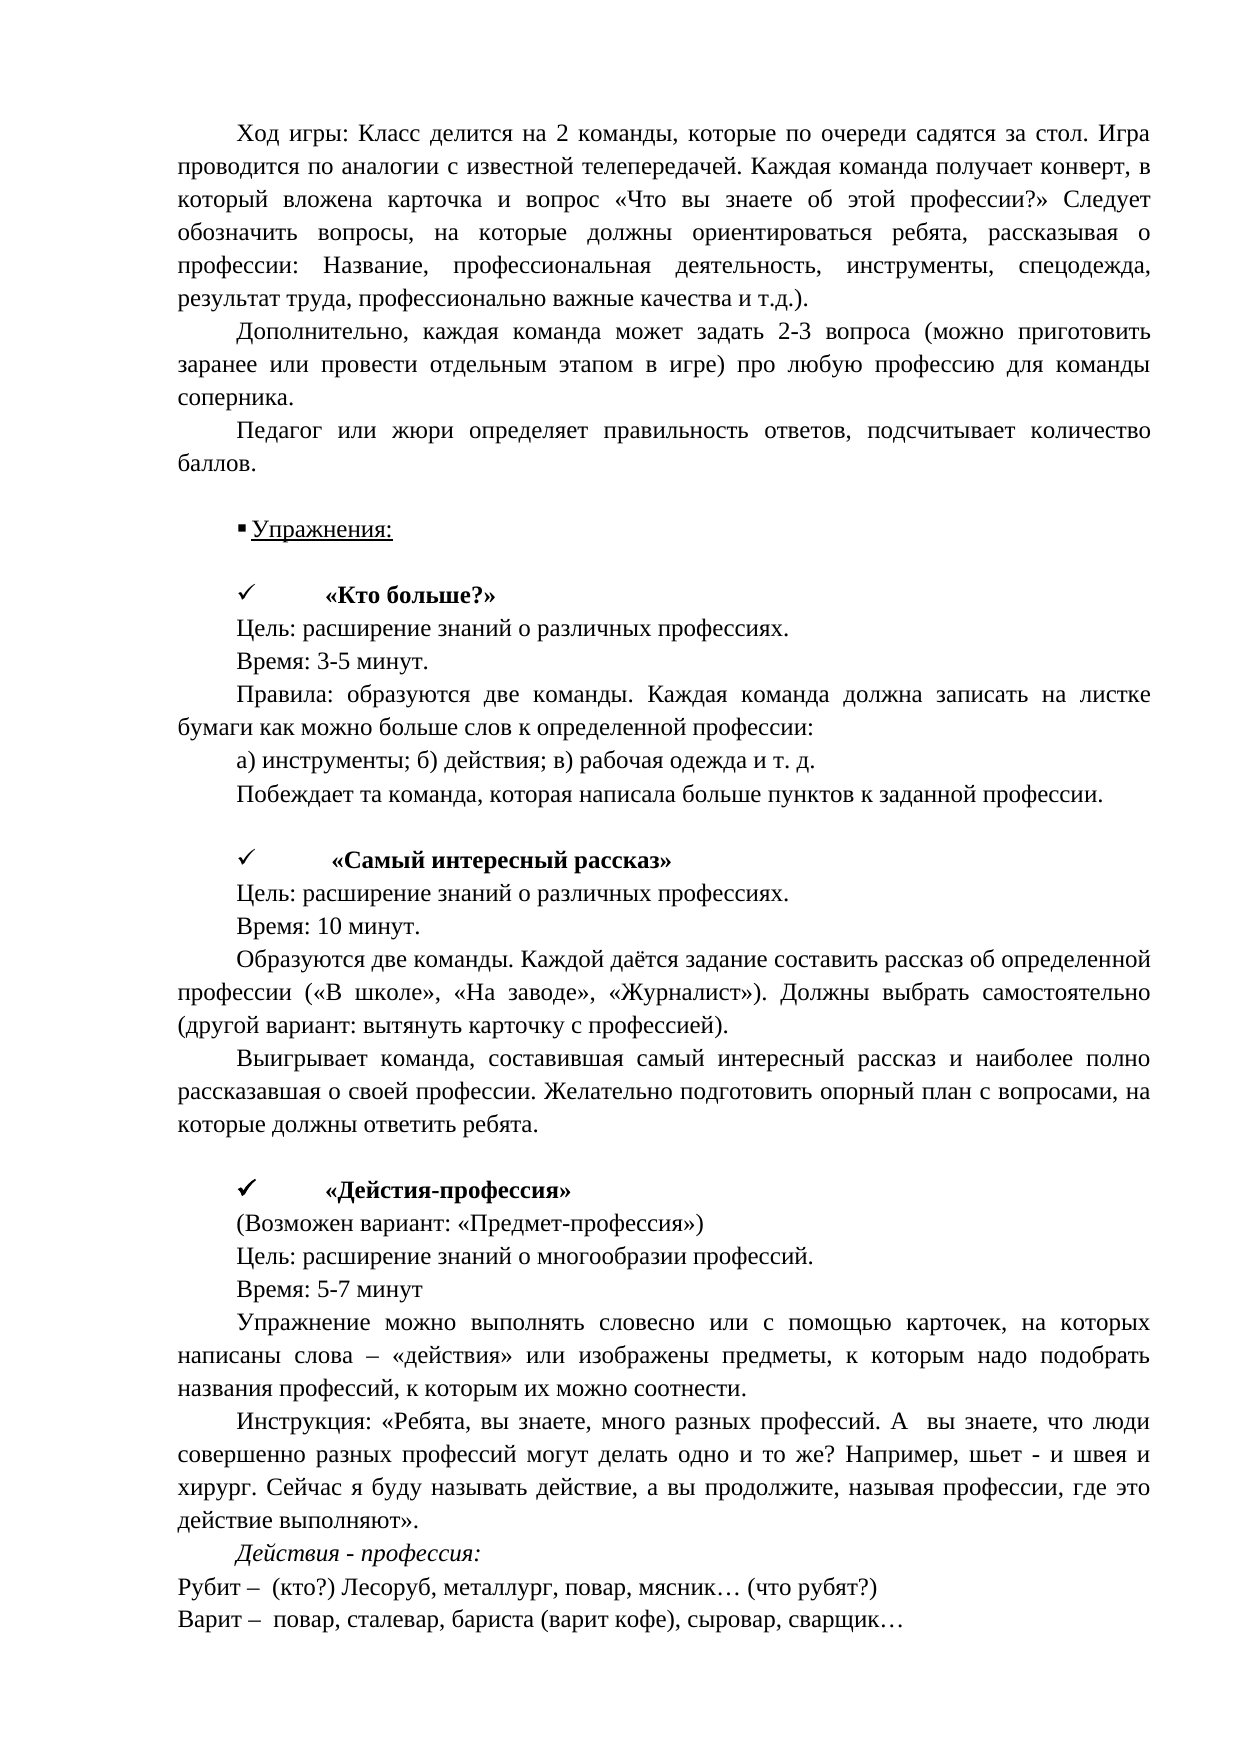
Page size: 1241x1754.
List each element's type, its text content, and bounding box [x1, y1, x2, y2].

text Время: 10 минут. [177, 911, 1152, 940]
text Педагог или жюри определяет правильность ответов, подсчитывает количество баллов. [177, 415, 1152, 477]
text Ход игры: Класс делится на 2 команды, которые по очереди садятся за стол. Игра проводится по аналогии с известной телепередачей. Каждая команда получает конверт, в который вложена карточка и вопрос «Что вы знаете об этой профессии?» Следует обозначить вопросы, на которые должны ориентироваться ребята, рассказывая о профессии: Название, профессиональная деятельность, инструменты, спецодежда, результат труда, профессионально важные качества и т.д.). [177, 118, 1152, 312]
text Цель: расширение знаний о различных профессиях. [177, 613, 1152, 642]
text Побеждает та команда, которая написала больше пунктов к заданной профессии. [177, 779, 1152, 808]
list «Дейстия-профессия» [177, 1175, 1152, 1204]
text (Возможен вариант: «Предмет-профессия») [236, 1208, 1152, 1237]
text Упражнение можно выполнять словесно или с помощью карточек, на которых написаны слова – «действия» или изображены предметы, к которым надо подобрать названия профессий, к которым их можно соотнести. [177, 1307, 1152, 1402]
text Дополнительно, каждая команда может задать 2-3 вопроса (можно приготовить заранее или провести отдельным этапом в игре) про любую профессию для команды соперника. [177, 316, 1152, 411]
text Правила: образуются две команды. Каждая команда должна записать на листке бумаги как можно больше слов к определенной профессии: [177, 679, 1152, 741]
text Выигрывает команда, составившая самый интересный рассказ и наиболее полно рассказавшая о своей профессии. Желательно подготовить опорный план с вопросами, на которые должны ответить ребята. [177, 1043, 1152, 1138]
text Образуются две команды. Каждой даётся задание составить рассказ об определенной профессии («В школе», «На заводе», «Журналист»). Должны выбрать самостоятельно (другой вариант: вытянуть карточку с профессией). [177, 944, 1152, 1039]
list Упражнения: [177, 514, 1152, 543]
list «Самый интересный рассказ» [177, 845, 1152, 874]
text Цель: расширение знаний о многообразии профессий. [236, 1241, 1152, 1270]
text Варит – повар, сталевар, бариста (варит кофе), сыровар, сварщик… [177, 1604, 1152, 1633]
text Время: 5-7 минут [236, 1274, 1152, 1303]
text Цель: расширение знаний о различных профессиях. [236, 878, 1152, 907]
text Инструкция: «Ребята, вы знаете, много разных профессий. А вы знаете, что люди совершенно разных профессий могут делать одно и то же? Например, шьет - и швея и хирург. Сейчас я буду называть действие, а вы продолжите, называя профессии, где это действие выполняют». [177, 1406, 1152, 1534]
list «Кто больше?» [177, 580, 1152, 609]
text Действия - профессия: [177, 1538, 1152, 1567]
text Время: 3-5 минут. [177, 646, 1152, 675]
text а) инструменты; б) действия; в) рабочая одежда и т. д. [177, 746, 1152, 774]
text Рубит – (кто?) Лесоруб, металлург, повар, мясник… (что рубят?) [177, 1572, 1152, 1600]
